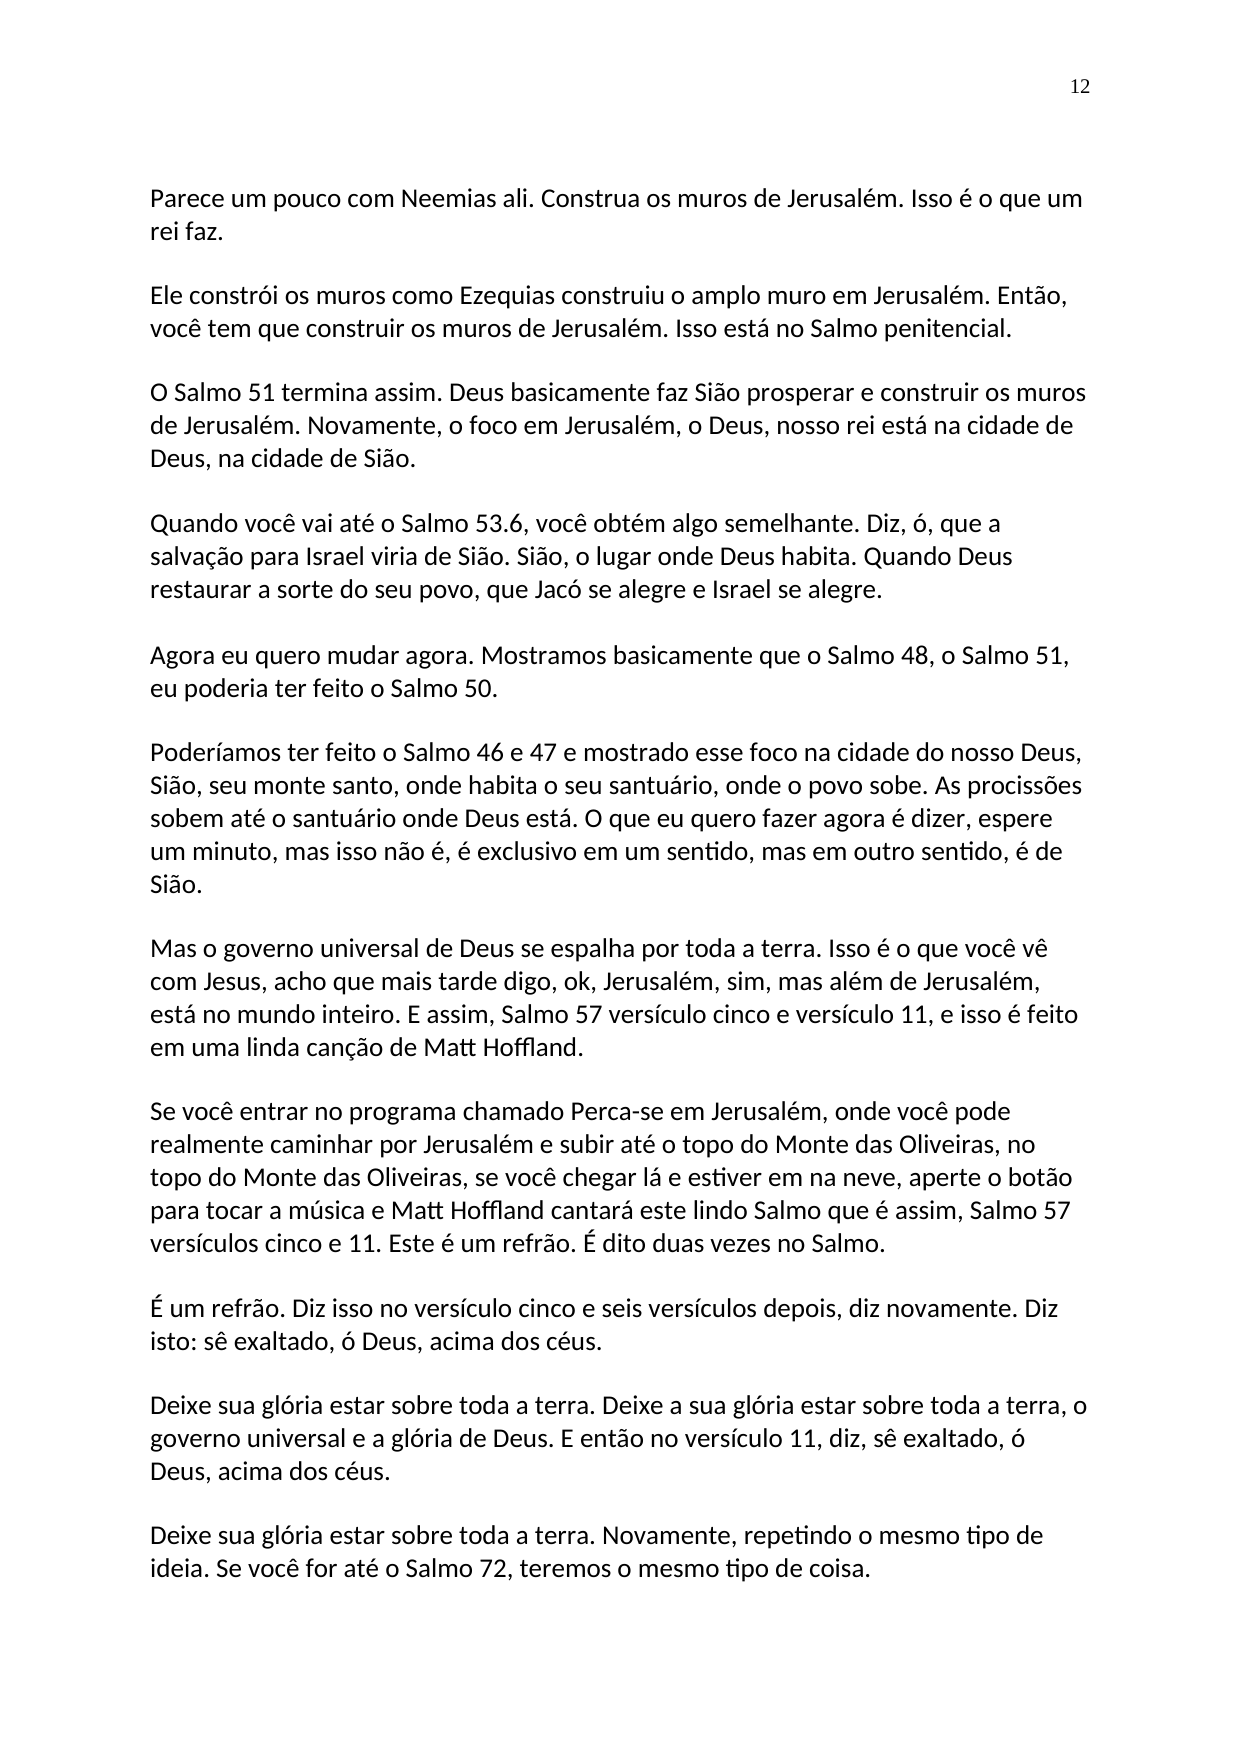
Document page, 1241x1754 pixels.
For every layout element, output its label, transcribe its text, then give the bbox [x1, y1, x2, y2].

text Ele constrói os muros como Ezequias construiu o amplo muro em Jerusalém. Então, você tem que construir os muros de Jerusalém. Isso está no Salmo penitencial. [150, 278, 1090, 344]
text Agora eu quero mudar agora. Mostramos basicamente que o Salmo 48, o Salmo 51, eu poderia ter feito o Salmo 50. [150, 638, 1090, 704]
text Quando você vai até o Salmo 53.6, você obtém algo semelhante. Diz, ó, que a salvação para Israel viria de Sião. Sião, o lugar onde Deus habita. Quando Deus restaurar a sorte do seu povo, que Jacó se alegre e Israel se alegre. [150, 506, 1090, 605]
text Deixe sua glória estar sobre toda a terra. Deixe a sua glória estar sobre toda a terra, o governo universal e a glória de Deus. E então no versículo 11, diz, sê exaltado, ó Deus, acima dos céus. [150, 1388, 1090, 1487]
text Deixe sua glória estar sobre toda a terra. Novamente, repetindo o mesmo tipo de ideia. Se você for até o Salmo 72, teremos o mesmo tipo de coisa. [150, 1518, 1090, 1584]
text Poderíamos ter feito o Salmo 46 e 47 e mostrado esse foco na cidade do nosso Deus, Sião, seu monte santo, onde habita o seu santuário, onde o povo sobe. As procissões sobem até o santuário onde Deus está. O que eu quero fazer agora é dizer, espere um minuto, mas isso não é, é exclusivo em um sentido, mas em outro sentido, é de Sião. [150, 735, 1090, 900]
text Mas o governo universal de Deus se espalha por toda a terra. Isso é o que você vê com Jesus, acho que mais tarde digo, ok, Jerusalém, sim, mas além de Jerusalém, está no mundo inteiro. E assim, Salmo 57 versículo cinco e versículo 11, e isso é feito em uma linda canção de Matt Hoffland. [150, 931, 1090, 1063]
text Se você entrar no programa chamado Perca-se em Jerusalém, onde você pode realmente caminhar por Jerusalém e subir até o topo do Monte das Oliveiras, no topo do Monte das Oliveiras, se você chegar lá e estiver em na neve, aperte o botão para tocar a música e Matt Hoffland cantará este lindo Salmo que é assim, Salmo 57 versículos cinco e 11. Este é um refrão. É dito duas vezes no Salmo. [150, 1094, 1090, 1259]
text Parece um pouco com Neemias ali. Construa os muros de Jerusalém. Isso é o que um rei faz. [150, 181, 1090, 247]
text É um refrão. Diz isso no versículo cinco e seis versículos depois, diz novamente. Diz isto: sê exaltado, ó Deus, acima dos céus. [150, 1291, 1090, 1357]
text O Salmo 51 termina assim. Deus basicamente faz Sião prosperar e construir os muros de Jerusalém. Novamente, o foco em Jerusalém, o Deus, nosso rei está na cidade de Deus, na cidade de Sião. [150, 376, 1090, 474]
